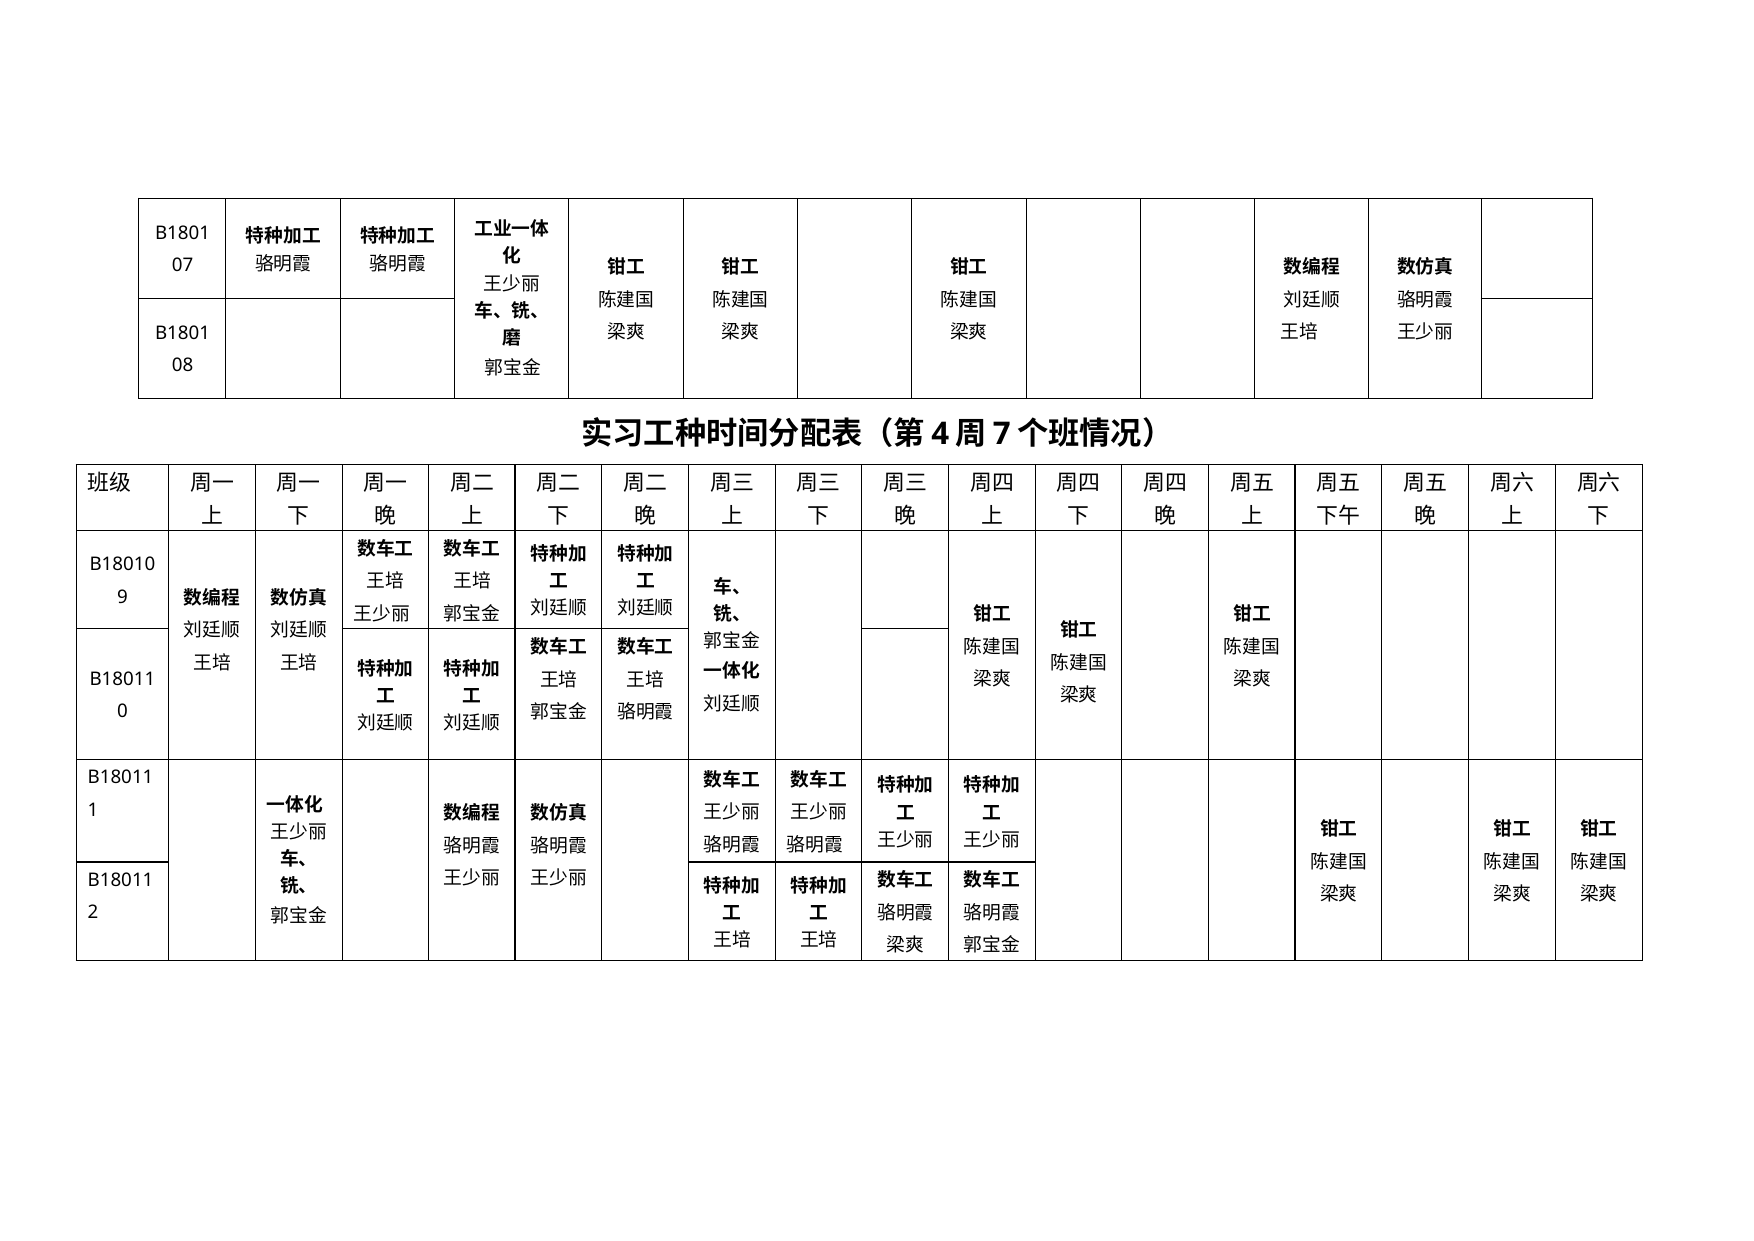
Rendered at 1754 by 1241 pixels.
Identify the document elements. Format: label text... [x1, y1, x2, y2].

table_cell B180107 [139, 199, 225, 298]
table_cell B180108 [139, 299, 225, 398]
table_cell 钳工 陈建国 梁爽 [1209, 531, 1294, 759]
table_cell [1027, 199, 1140, 398]
table_cell 数车工 王少丽 骆明霞 [689, 760, 775, 861]
table_cell 数仿真 骆明霞 王少丽 [516, 760, 601, 960]
table_cell [1036, 760, 1121, 960]
table_cell B180112 [77, 863, 168, 960]
table_cell [1556, 531, 1642, 759]
table_cell 数车工 王培 郭宝金 [516, 629, 601, 759]
table_header 周一下 [256, 465, 342, 530]
table_header 周四上 [949, 465, 1035, 530]
table_cell [862, 629, 948, 759]
table_cell [343, 760, 428, 960]
table_cell 特种加工 王少丽 [862, 760, 948, 861]
table_cell 数车工 王少丽 骆明霞 [776, 760, 861, 861]
table_header 周二上 [429, 465, 514, 530]
table_header 周六下 [1556, 465, 1642, 530]
table_cell [169, 760, 255, 960]
table_cell 数车工 王培 骆明霞 [602, 629, 688, 759]
table_cell 数车工 骆明霞 梁爽 [862, 863, 948, 960]
table_cell 车、铣、 郭宝金 一体化 刘廷顺 [689, 531, 775, 759]
table_header 周六上 [1469, 465, 1555, 530]
table_cell 数编程 骆明霞 王少丽 [429, 760, 514, 960]
table_cell 数仿真 刘廷顺王培 [256, 531, 342, 759]
table_cell 特种加工 王少丽 [949, 760, 1035, 861]
text 实习工种时间分配表（第4周7个班情况） [150, 399, 1604, 464]
table_cell 特种加工 骆明霞 [341, 199, 454, 298]
table_header 周五上 [1209, 465, 1294, 530]
table_header 周四晚 [1122, 465, 1208, 530]
table_cell 钳工 陈建国 梁爽 [569, 199, 683, 398]
table_cell 钳工 陈建国 梁爽 [912, 199, 1026, 398]
table_cell 一体化 王少丽车、铣、 郭宝金 [256, 760, 342, 960]
table_cell 特种加工 王培 [689, 863, 775, 960]
table_header 周三上 [689, 465, 775, 530]
table_cell [1209, 760, 1294, 960]
table_cell [862, 531, 948, 628]
table_header 周二下 [516, 465, 601, 530]
table_cell 数车工 骆明霞 郭宝金 [949, 863, 1035, 960]
table_cell 特种加工 刘廷顺 [516, 531, 601, 628]
table_cell 数车工 王培 王少丽 [343, 531, 428, 628]
table_cell [341, 299, 454, 398]
table_cell [1382, 531, 1468, 759]
table_header 周一晚 [343, 465, 428, 530]
table_cell B180109 [77, 531, 168, 628]
table_cell [1141, 199, 1254, 398]
table_cell 特种加工 刘廷顺 [429, 629, 514, 759]
table_header 班级 [77, 465, 168, 530]
table_cell B180111 [77, 760, 168, 861]
table_header 周三下 [776, 465, 861, 530]
table_cell [602, 760, 688, 960]
table_cell 钳工 陈建国 梁爽 [684, 199, 797, 398]
table_header 周五晚 [1382, 465, 1468, 530]
table_header 周四下 [1036, 465, 1121, 530]
table_cell 钳工 陈建国 梁爽 [1296, 760, 1381, 960]
table_cell 钳工 陈建国 梁爽 [1036, 531, 1121, 759]
table_header 周五下午 [1296, 465, 1381, 530]
table_cell B180110 [77, 629, 168, 759]
table_cell 数仿真 骆明霞 王少丽 [1369, 199, 1481, 398]
table_cell 数车工 王培 郭宝金 [429, 531, 514, 628]
table_cell [226, 299, 340, 398]
table_header 周一上 [169, 465, 255, 530]
table_cell 数编程 刘廷顺 王培 [1255, 199, 1368, 398]
table_cell [1122, 531, 1208, 759]
table_cell 钳工 陈建国 梁爽 [1556, 760, 1642, 960]
table_cell [1122, 760, 1208, 960]
table_cell 钳工 陈建国 梁爽 [949, 531, 1035, 759]
table_cell 特种加工 刘廷顺 [602, 531, 688, 628]
table_cell [776, 531, 861, 759]
table_cell [1469, 531, 1555, 759]
table_header 周二晚 [602, 465, 688, 530]
table_header 周三晚 [862, 465, 948, 530]
table_cell 特种加工 骆明霞 [226, 199, 340, 298]
table_cell 特种加工 王培 [776, 863, 861, 960]
table_cell [1382, 760, 1468, 960]
table_cell [798, 199, 911, 398]
table_cell 数编程 刘廷顺 王培 [169, 531, 255, 759]
table_cell 特种加工 刘廷顺 [343, 629, 428, 759]
table_cell [1296, 531, 1381, 759]
table_cell [1482, 299, 1592, 398]
table_cell [1482, 199, 1592, 298]
table_cell 工业一体化 王少丽 车、铣、磨 郭宝金 [455, 199, 568, 398]
table_cell 钳工 陈建国 梁爽 [1469, 760, 1555, 960]
